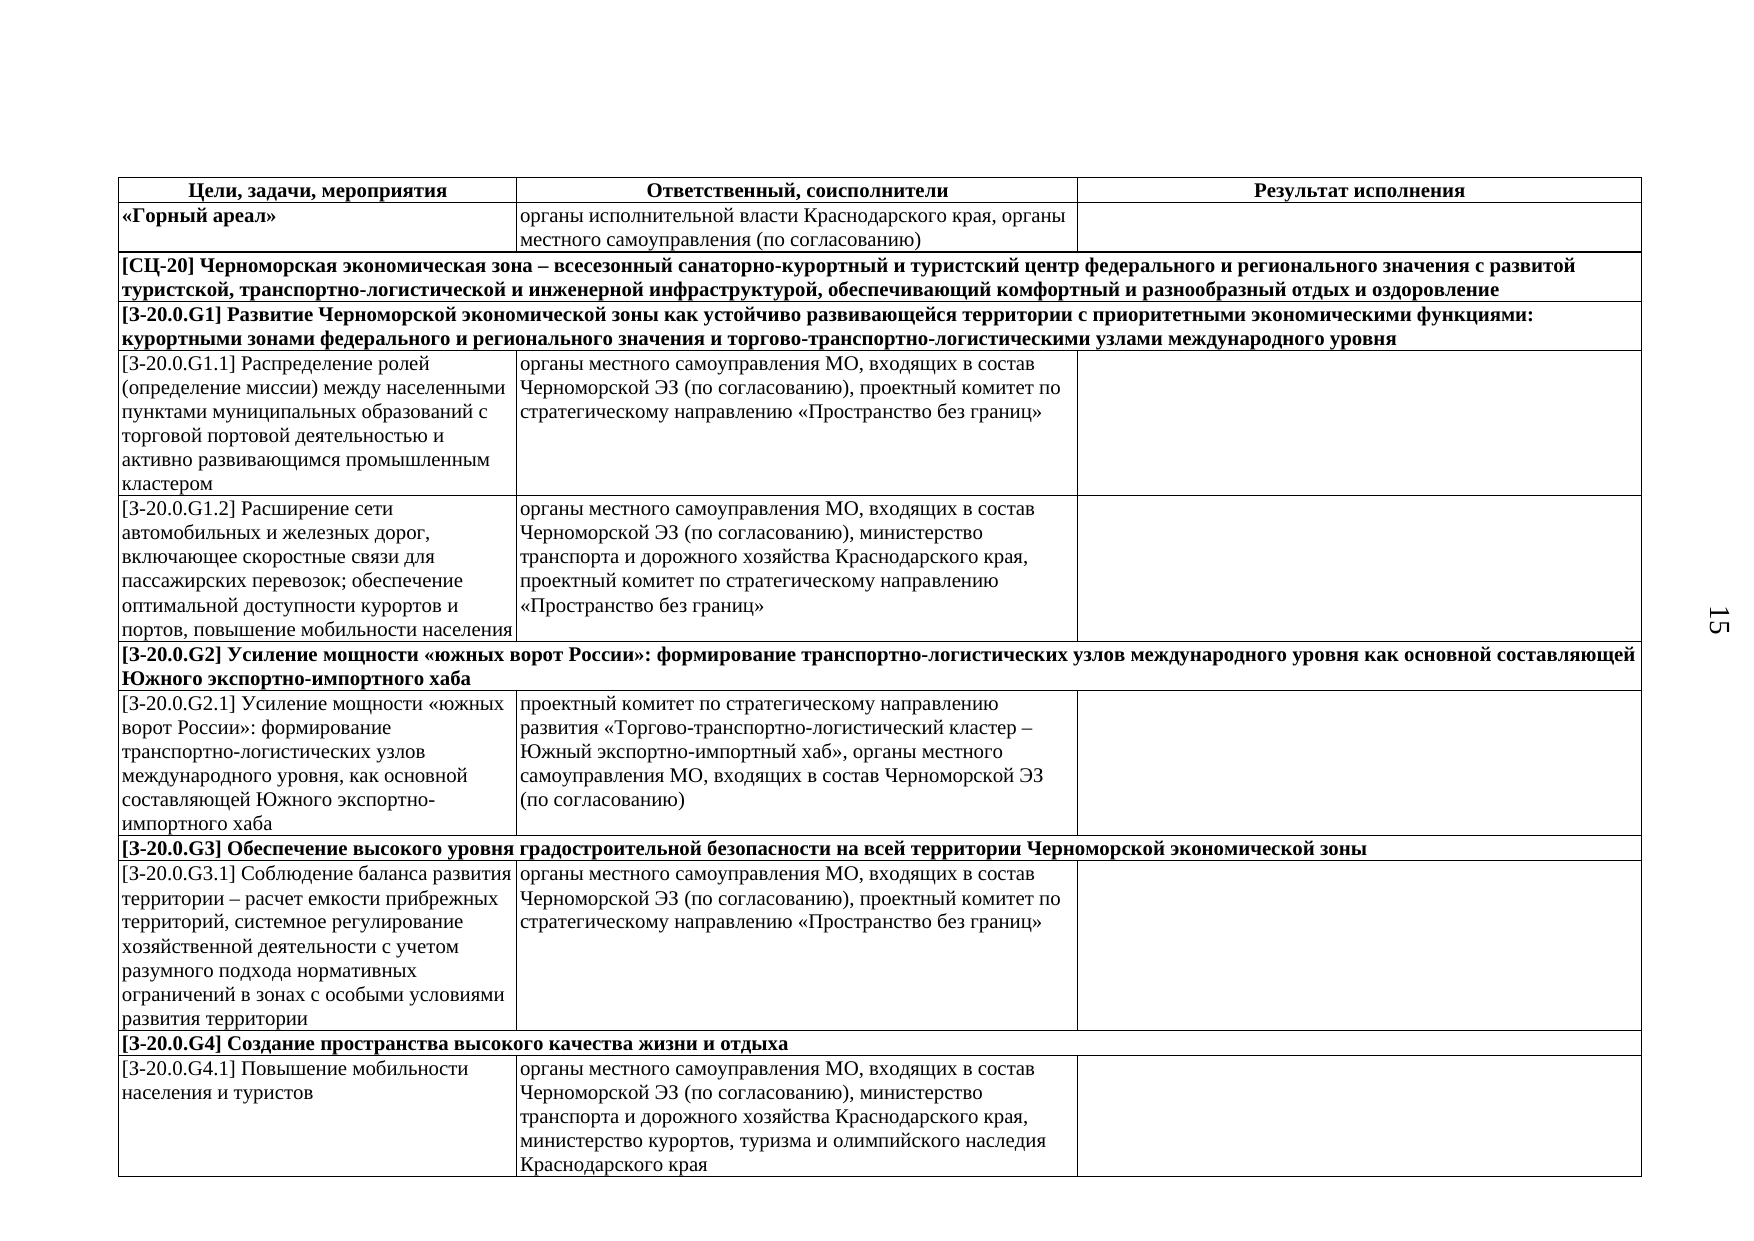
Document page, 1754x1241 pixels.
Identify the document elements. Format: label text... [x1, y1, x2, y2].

table_cell органы местного самоуправления МО, входящих в состав Черноморской ЭЗ (по согласованию), министерство транспорта и дорожного хозяйства Краснодарского края, проектный комитет по стратегическому направлению «Пространство без границ» [517, 496, 1077, 641]
table_cell [З-20.0.G3] Обеспечение высокого уровня градостроительной безопасности на всей территории Черноморской экономической зоны [119, 836, 1641, 860]
table_cell [1078, 861, 1641, 1030]
table_cell [З-20.0.G1] Развитие Черноморской экономической зоны как устойчиво развивающейся территории с приоритетными экономическими функциями: курортными зонами федерального и регионального значения и торгово-транспортно-логистическими узлами международного уровня [119, 302, 1641, 350]
table_cell [З-20.0.G2] Усиление мощности «южных ворот России»: формирование транспортно-логистических узлов международного уровня как основной составляющей Южного экспортно-импортного хаба [119, 642, 1641, 690]
table_cell [З-20.0.G4] Создание пространства высокого качества жизни и отдыха [119, 1031, 1641, 1055]
table_cell [З-20.0.G1.1] Распределение ролей (определение миссии) между населенными пунктами муниципальных образований с торговой портовой деятельностью и активно развивающимся промышленным кластером [119, 351, 516, 495]
table_header Ответственный, соисполнители [517, 178, 1077, 202]
table_cell [З-20.0.G4.1] Повышение мобильности населения и туристов [119, 1056, 516, 1176]
table_cell [1078, 203, 1641, 251]
table_cell [З-20.0.G3.1] Соблюдение баланса развития территории – расчет емкости прибрежных территорий, системное регулирование хозяйственной деятельности с учетом разумного подхода нормативных ограничений в зонах с особыми условиями развития территории [119, 861, 516, 1030]
table_cell [З-20.0.G1.2] Расширение сети автомобильных и железных дорог, включающее скоростные связи для пассажирских перевозок; обеспечение оптимальной доступности курортов и портов, повышение мобильности населения [119, 496, 516, 641]
table_header Цели, задачи, мероприятия [119, 178, 516, 202]
table_header Результат исполнения [1078, 178, 1641, 202]
table_cell [1078, 691, 1641, 835]
table_cell [1078, 351, 1641, 495]
table_cell органы местного самоуправления МО, входящих в состав Черноморской ЭЗ (по согласованию), проектный комитет по стратегическому направлению «Пространство без границ» [517, 351, 1077, 495]
table_cell проектный комитет по стратегическому направлению развития «Торгово-транспортно-логистический кластер – Южный экспортно-импортный хаб», органы местного самоуправления МО, входящих в состав Черноморской ЭЗ (по согласованию) [517, 691, 1077, 835]
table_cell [517, 203, 1077, 251]
table_cell органы местного самоуправления МО, входящих в состав Черноморской ЭЗ (по согласованию), проектный комитет по стратегическому направлению «Пространство без границ» [517, 861, 1077, 1030]
table_cell органы местного самоуправления МО, входящих в состав Черноморской ЭЗ (по согласованию), министерство транспорта и дорожного хозяйства Краснодарского края, министерство курортов, туризма и олимпийского наследия Краснодарского края [517, 1056, 1077, 1176]
table_cell [1078, 1056, 1641, 1176]
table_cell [119, 203, 516, 251]
table_cell [1078, 496, 1641, 641]
table_cell [СЦ-20] Черноморская экономическая зона – всесезонный санаторно-курортный и туристский центр федерального и регионального значения с развитой туристской, транспортно-логистической и инженерной инфраструктурой, обеспечивающий комфортный и разнообразный отдых и оздоровление [119, 253, 1641, 301]
table_cell [З-20.0.G2.1] Усиление мощности «южных ворот России»: формирование транспортно-логистических узлов международного уровня, как основной составляющей Южного экспортно-импортного хаба [119, 691, 516, 835]
